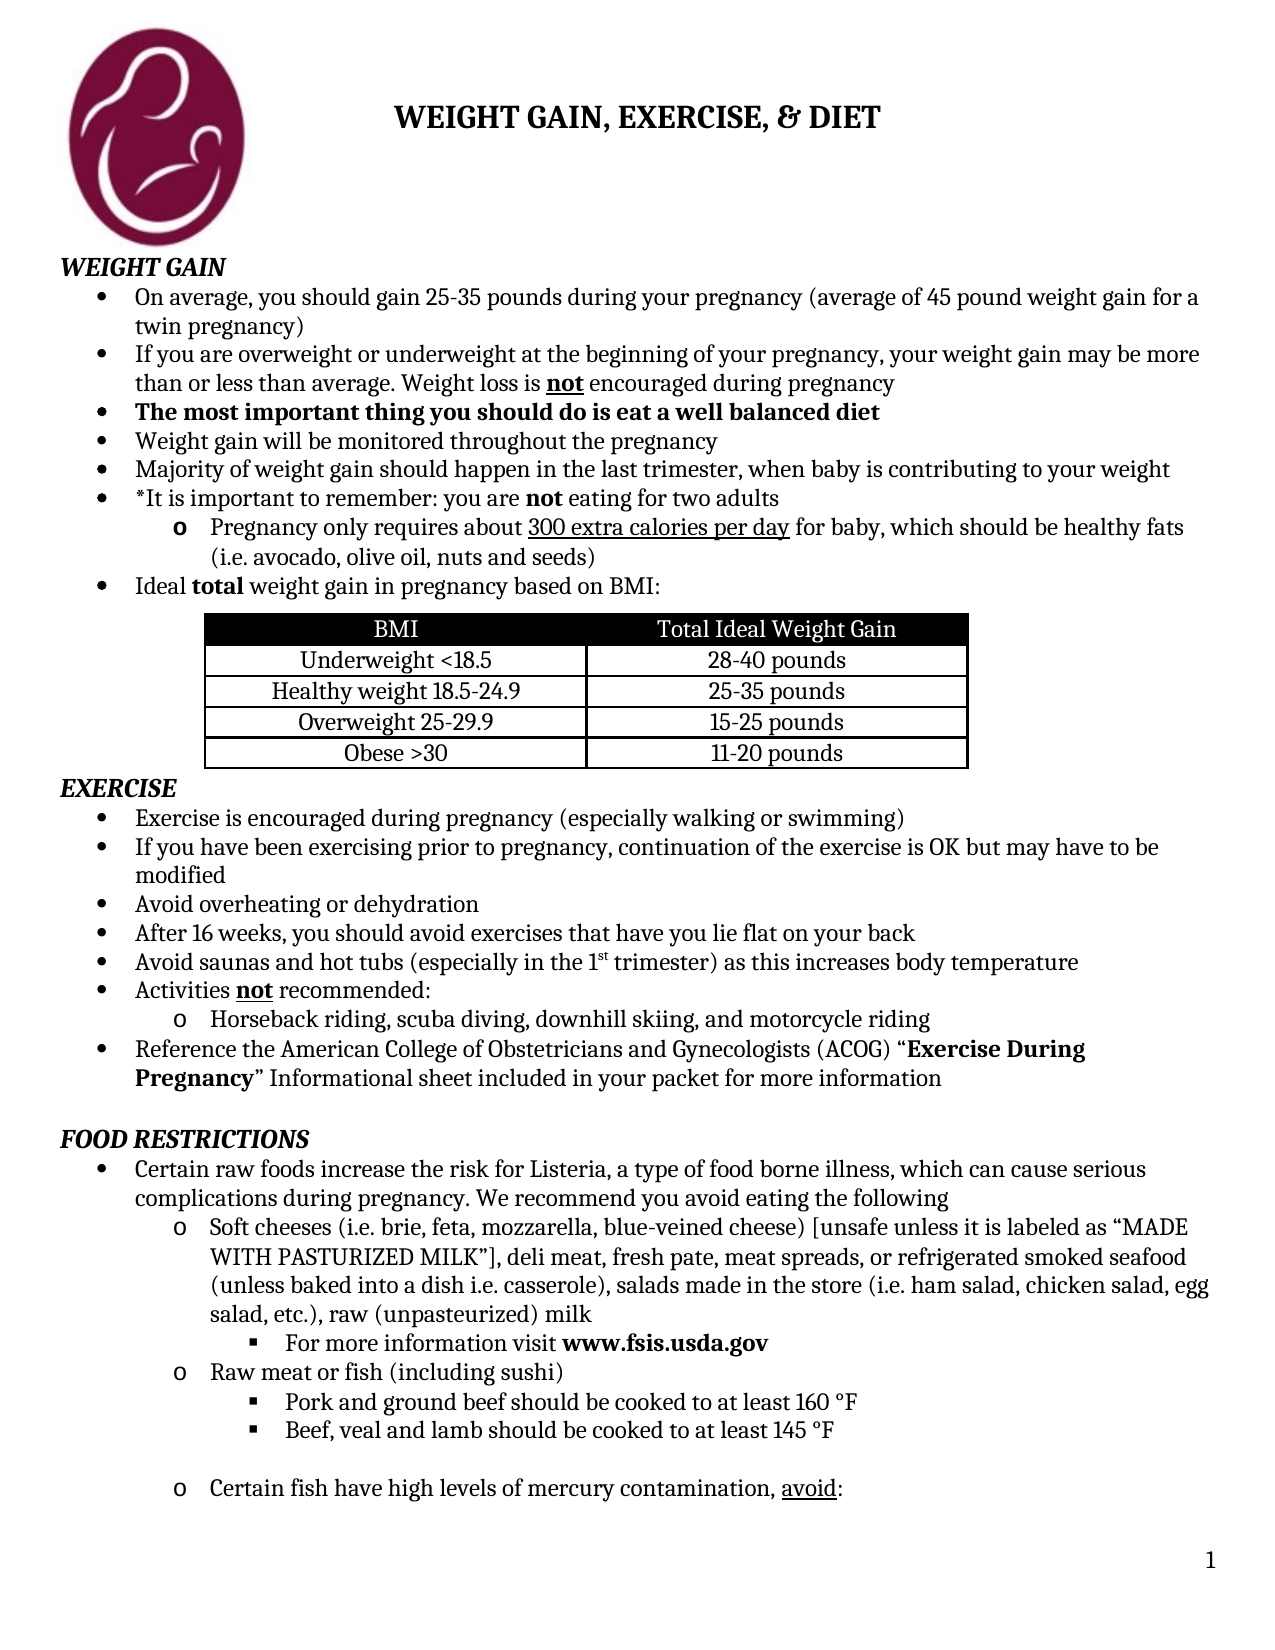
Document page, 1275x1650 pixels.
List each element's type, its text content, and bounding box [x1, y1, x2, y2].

list Horseback riding, scuba diving, downhill skiing, and motorcycle riding [172, 1005, 1215, 1035]
list Weight gain will be monitored throughout the pregnancy [97, 427, 1215, 455]
list For more information visit www.fsis.usda.gov [247, 1329, 1215, 1357]
list After 16 weeks, you should avoid exercises that have you lie flat on your back [97, 919, 1215, 948]
picture [22, 22, 288, 248]
list Certain raw foods increase the risk for Listeria, a type of food borne illness, which can cause serious complications during pregnancy. We recommend you avoid eating the following [97, 1155, 1215, 1212]
list Avoid overheating or dehydration [97, 890, 1215, 919]
list If you have been exercising prior to pregnancy, continuation of the exercise is OK but may have to be modified [97, 833, 1215, 890]
table_cell Overweight 25-29.9 [206, 708, 585, 736]
list Pregnancy only requires about 300 extra calories per day for baby, which should be healthy fats (i.e. avocado, olive oil, nuts and seeds) [172, 513, 1215, 572]
table_cell 15-25 pounds [588, 708, 966, 736]
list Certain fish have high levels of mercury contamination, avoid: [172, 1474, 1215, 1504]
text WEIGHT GAIN [60, 252, 1215, 283]
list Raw meat or fish (including sushi) [172, 1357, 1215, 1387]
table_cell Obese >30 [206, 739, 585, 767]
list Activities not recommended: [97, 976, 1215, 1005]
table_cell 28-40 pounds [588, 646, 966, 675]
list Majority of weight gain should happen in the last trimester, when baby is contributing to your weight [97, 455, 1215, 484]
list Avoid saunas and hot tubs (especially in the 1st trimester) as this increases body temperature [97, 948, 1215, 976]
list *It is important to remember: you are not eating for two adults [97, 484, 1215, 513]
table_cell 25-35 pounds [588, 677, 966, 706]
list Reference the American College of Obstetricians and Gynecologists (ACOG) “Exercise During Pregnancy” Informational sheet included in your packet for more information [97, 1035, 1215, 1093]
list If you are overweight or underweight at the beginning of your pregnancy, your weight gain may be more than or less than average. Weight loss is not encouraged during pregnancy [97, 340, 1215, 398]
text EXERCISE [60, 773, 1215, 804]
list Soft cheeses (i.e. brie, feta, mozzarella, blue-veined cheese) [unsafe unless it is labeled as “MADE WITH PASTURIZED MILK”], deli meat, fresh pate, meat spreads, or refrigerated smoked seafood (unless baked into a dish i.e. casserole), salads made in the store (i.e. ham salad, chicken salad, egg salad, etc.), raw (unpasteurized) milk [172, 1212, 1215, 1329]
table_header Total Ideal Weight Gain [588, 615, 966, 644]
list The most important thing you should do is eat a well balanced diet [97, 398, 1215, 427]
table_cell 11-20 pounds [588, 739, 966, 767]
list Pork and ground beef should be cooked to at least 160 °F [247, 1387, 1215, 1416]
table_header BMI [206, 615, 585, 644]
text FOOD RESTRICTIONS [60, 1124, 1215, 1155]
text WEIGHT GAIN, EXERCISE, & DIET [60, 98, 1215, 137]
list On average, you should gain 25-35 pounds during your pregnancy (average of 45 pound weight gain for a twin pregnancy) [97, 283, 1215, 340]
list Exercise is encouraged during pregnancy (especially walking or swimming) [97, 804, 1215, 833]
list Ideal total weight gain in pregnancy based on BMI: [97, 572, 1215, 600]
table_cell Underweight <18.5 [206, 646, 585, 675]
table_cell Healthy weight 18.5-24.9 [206, 677, 585, 706]
list Beef, veal and lamb should be cooked to at least 145 °F [247, 1416, 1215, 1445]
